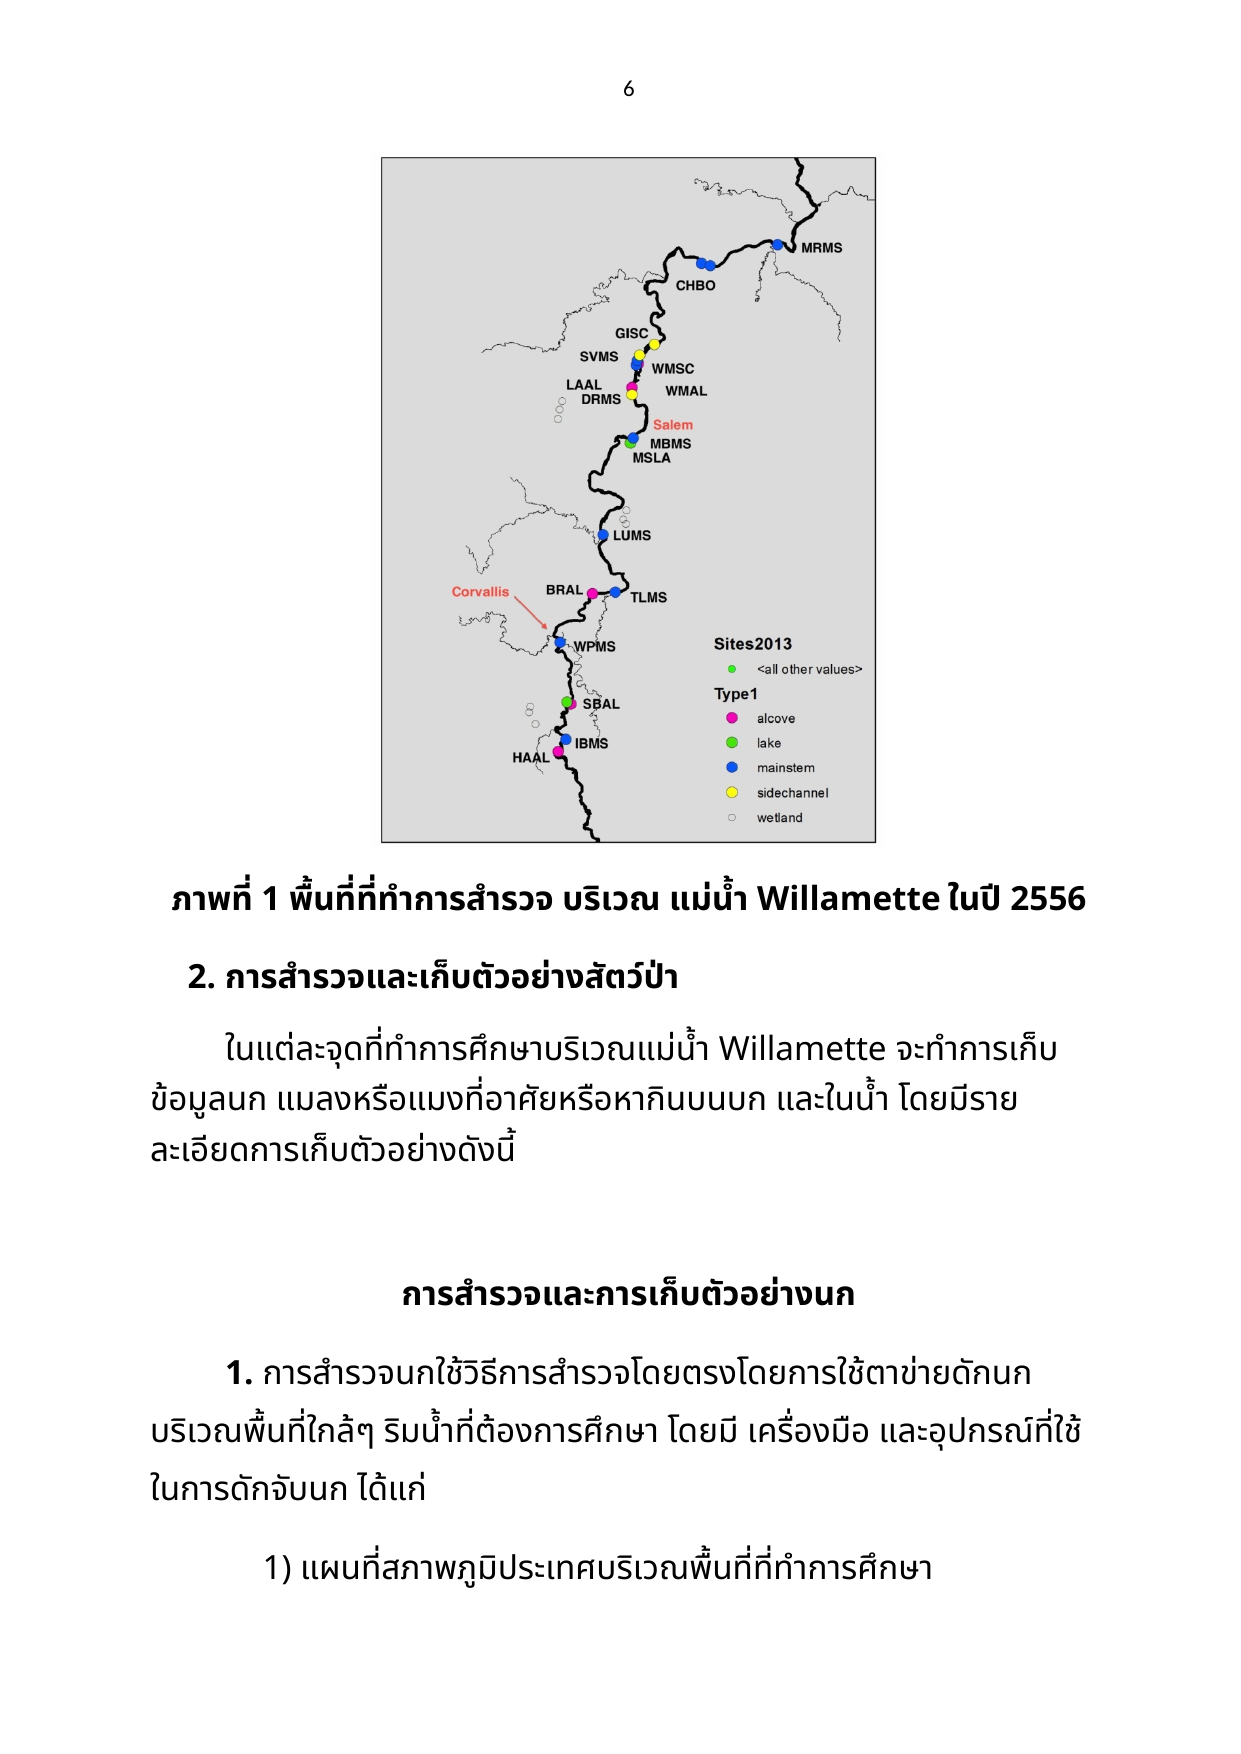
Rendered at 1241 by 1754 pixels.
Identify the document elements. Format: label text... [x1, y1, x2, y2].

picture [371, 150, 887, 850]
text 1. การสำรวจนกใช้วิธีการสำรวจโดยตรงโดยการใช้ตาข่ายดักนกบริเวณพื้นที่ใกล้ๆ ริมน้ำที่ต้องการศึกษา โดยมี เครื่องมือ และอุปกรณ์ที่ใช้ในการดักจับนก ได้แก่ [150, 1349, 1107, 1515]
text ในแต่ละจุดที่ทำการศึกษาบริเวณแม่น้ำ Willamette จะทำการเก็บข้อมูลนก แมลงหรือแมงที่อาศัยหรือหากินบนบก และในน้ำ โดยมีรายละเอียดการเก็บตัวอย่างดังนี้ [150, 1025, 1107, 1176]
text การสำรวจและการเก็บตัวอย่างนก [150, 1270, 1107, 1321]
list การสำรวจและเก็บตัวอย่างสัตว์ป่า [187, 953, 1107, 1004]
text ภาพที่ 1 พื้นที่ที่ทำการสำรวจ บริเวณ แม่น้ำ Willametteในปี 2556 [150, 874, 1107, 925]
list แผนที่สภาพภูมิประเทศบริเวณพื้นที่ที่ทำการศึกษา [262, 1544, 1107, 1594]
